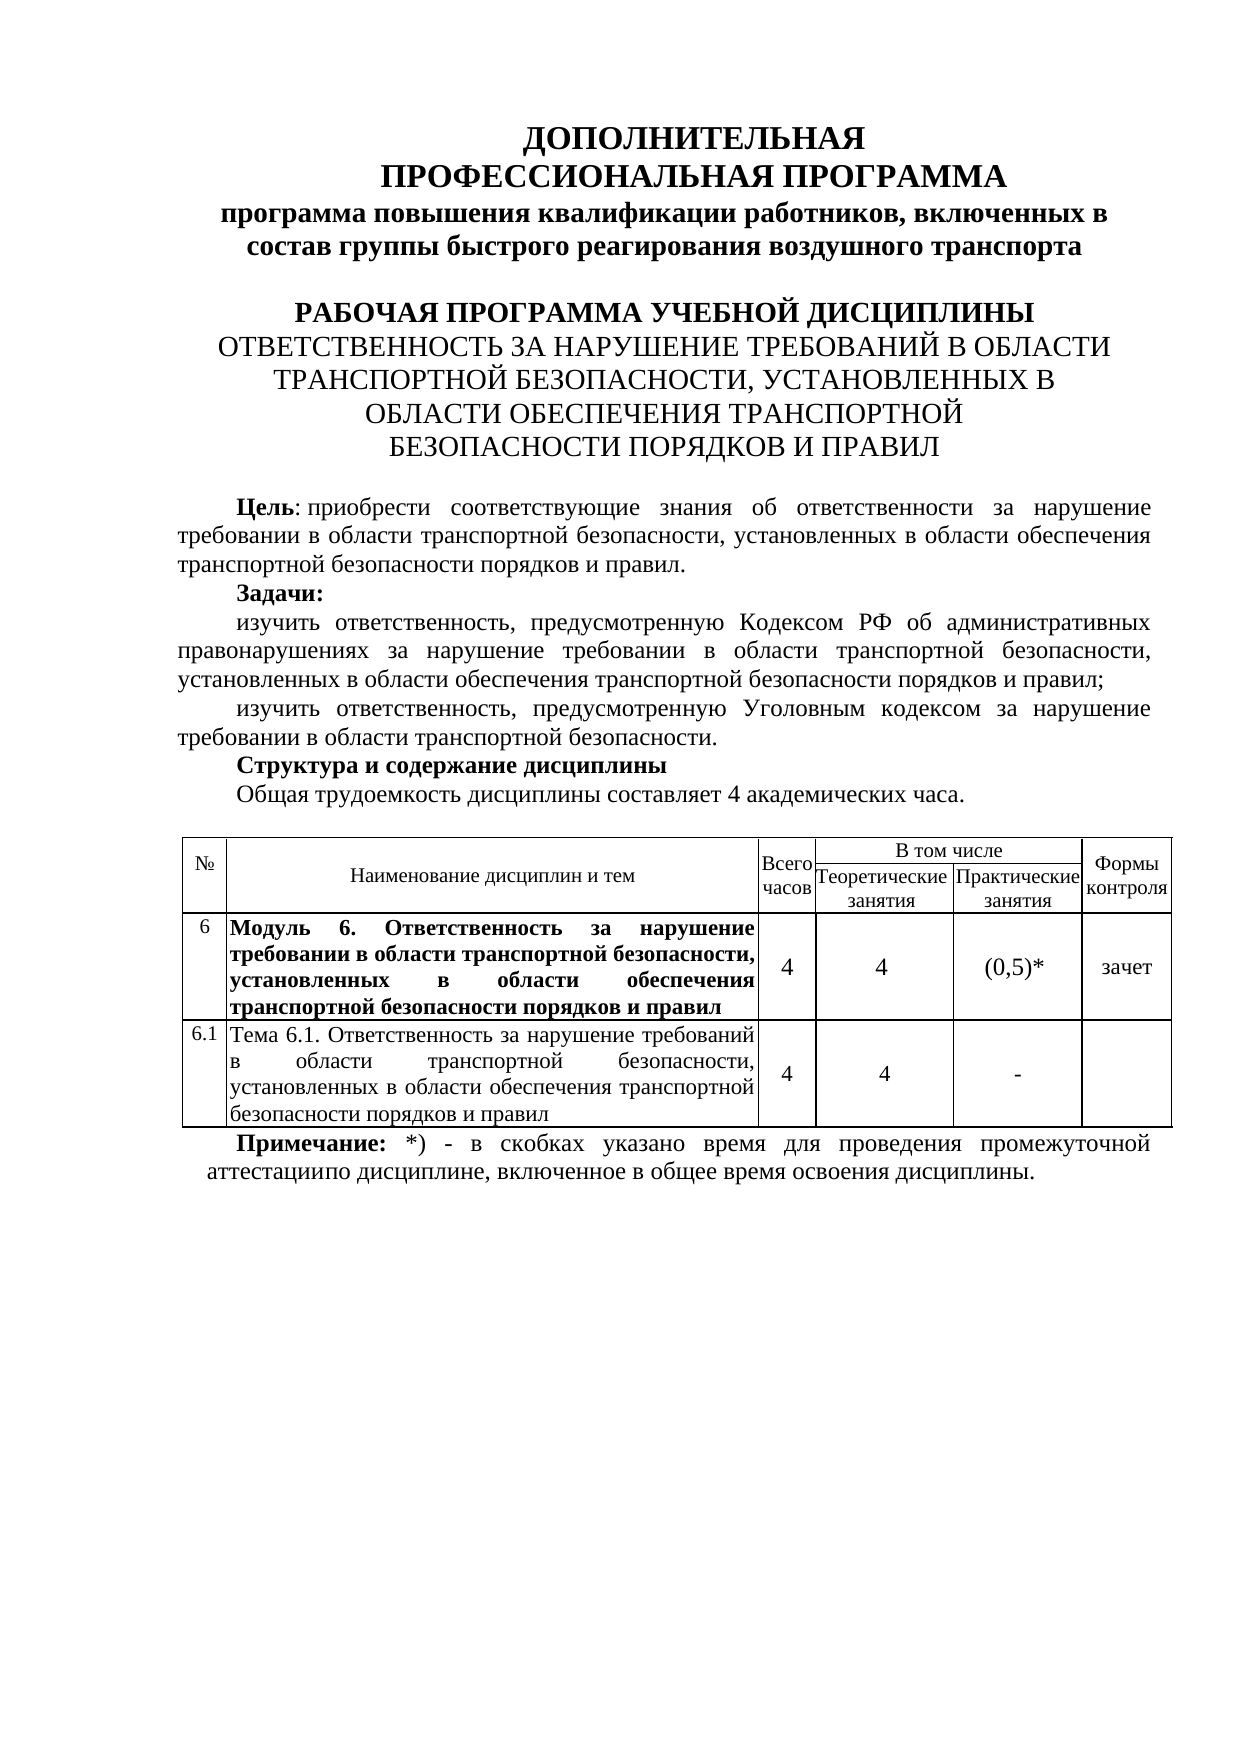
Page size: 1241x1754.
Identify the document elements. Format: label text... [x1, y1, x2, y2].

table_header Всего часов [759, 838, 815, 912]
table_cell [1083, 1021, 1171, 1126]
text РАБОЧАЯ ПРОГРАММА УЧЕБНОЙ ДИСЦИПЛИНЫ [177, 295, 1152, 329]
table_header № [183, 838, 226, 912]
text Цель: приобрести соответствующие знания об ответственности за нарушение требовании в области транспортной безопасности, установленных в области обеспечения транспортной безопасности порядков и правил. [177, 492, 1152, 578]
text изучить ответственность, предусмотренную Кодексом РФ об административных правонарушениях за нарушение требовании в области транспортной безопасности, установленных в области обеспечения транспортной безопасности порядков и правил; [177, 607, 1152, 693]
text безопасности порядков и правил [177, 429, 1152, 463]
table_cell 4 [817, 1021, 953, 1126]
table_cell Практические занятия [954, 864, 1081, 912]
text Задачи: [177, 578, 1152, 607]
table_cell 4 [817, 914, 953, 1019]
table_header Формы контроля [1083, 838, 1171, 912]
text ответственность за нарушение требований в области транспортной безопасности, установленных в [177, 329, 1152, 396]
table_cell Тема 6.1. Ответственность за нарушение требований в области транспортной безопасности, установленных в области обеспечения транспортной безопасности порядков и правил [227, 1021, 758, 1126]
table_cell 4 [759, 914, 815, 1019]
text программа повышения квалификации работников, включенных в [177, 195, 1152, 228]
text Структура и содержание дисциплины [177, 751, 1152, 779]
text Примечание: *) - в скобках указано время для проведения промежуточной аттестации по дисциплине, включенное в общее время освоения дисциплины. [207, 1128, 1152, 1185]
text области обеспечения транспортной [177, 396, 1152, 429]
text Общая трудоемкость дисциплины составляет 4 академических часа. [177, 779, 1152, 808]
table_cell (0,5)* [954, 914, 1081, 1019]
table_cell 6.1 [183, 1021, 226, 1126]
table_cell Модуль 6. Ответственность за нарушение требовании в области транспортной безопасности, установленных в области обеспечения транспортной безопасности порядков и правил [227, 914, 758, 1019]
table_cell 4 [759, 1021, 815, 1126]
table_cell Теоретические занятия [816, 864, 953, 912]
table_cell зачет [1083, 914, 1171, 1019]
table_header Наименование дисциплин и тем [227, 838, 758, 912]
text ПРОФЕССИОНАЛЬНАЯ ПРОГРАММА [177, 156, 1211, 195]
text состав группы быстрого реагирования воздушного транспорта [177, 228, 1152, 262]
table_cell - [954, 1021, 1081, 1126]
text изучить ответственность, предусмотренную Уголовным кодексом за нарушение требовании в области транспортной безопасности. [177, 693, 1152, 751]
text ДОПОЛНИТЕЛЬНАЯ [177, 118, 1211, 156]
table_cell 6 [183, 914, 226, 1019]
table_header В том числе [816, 838, 1082, 862]
